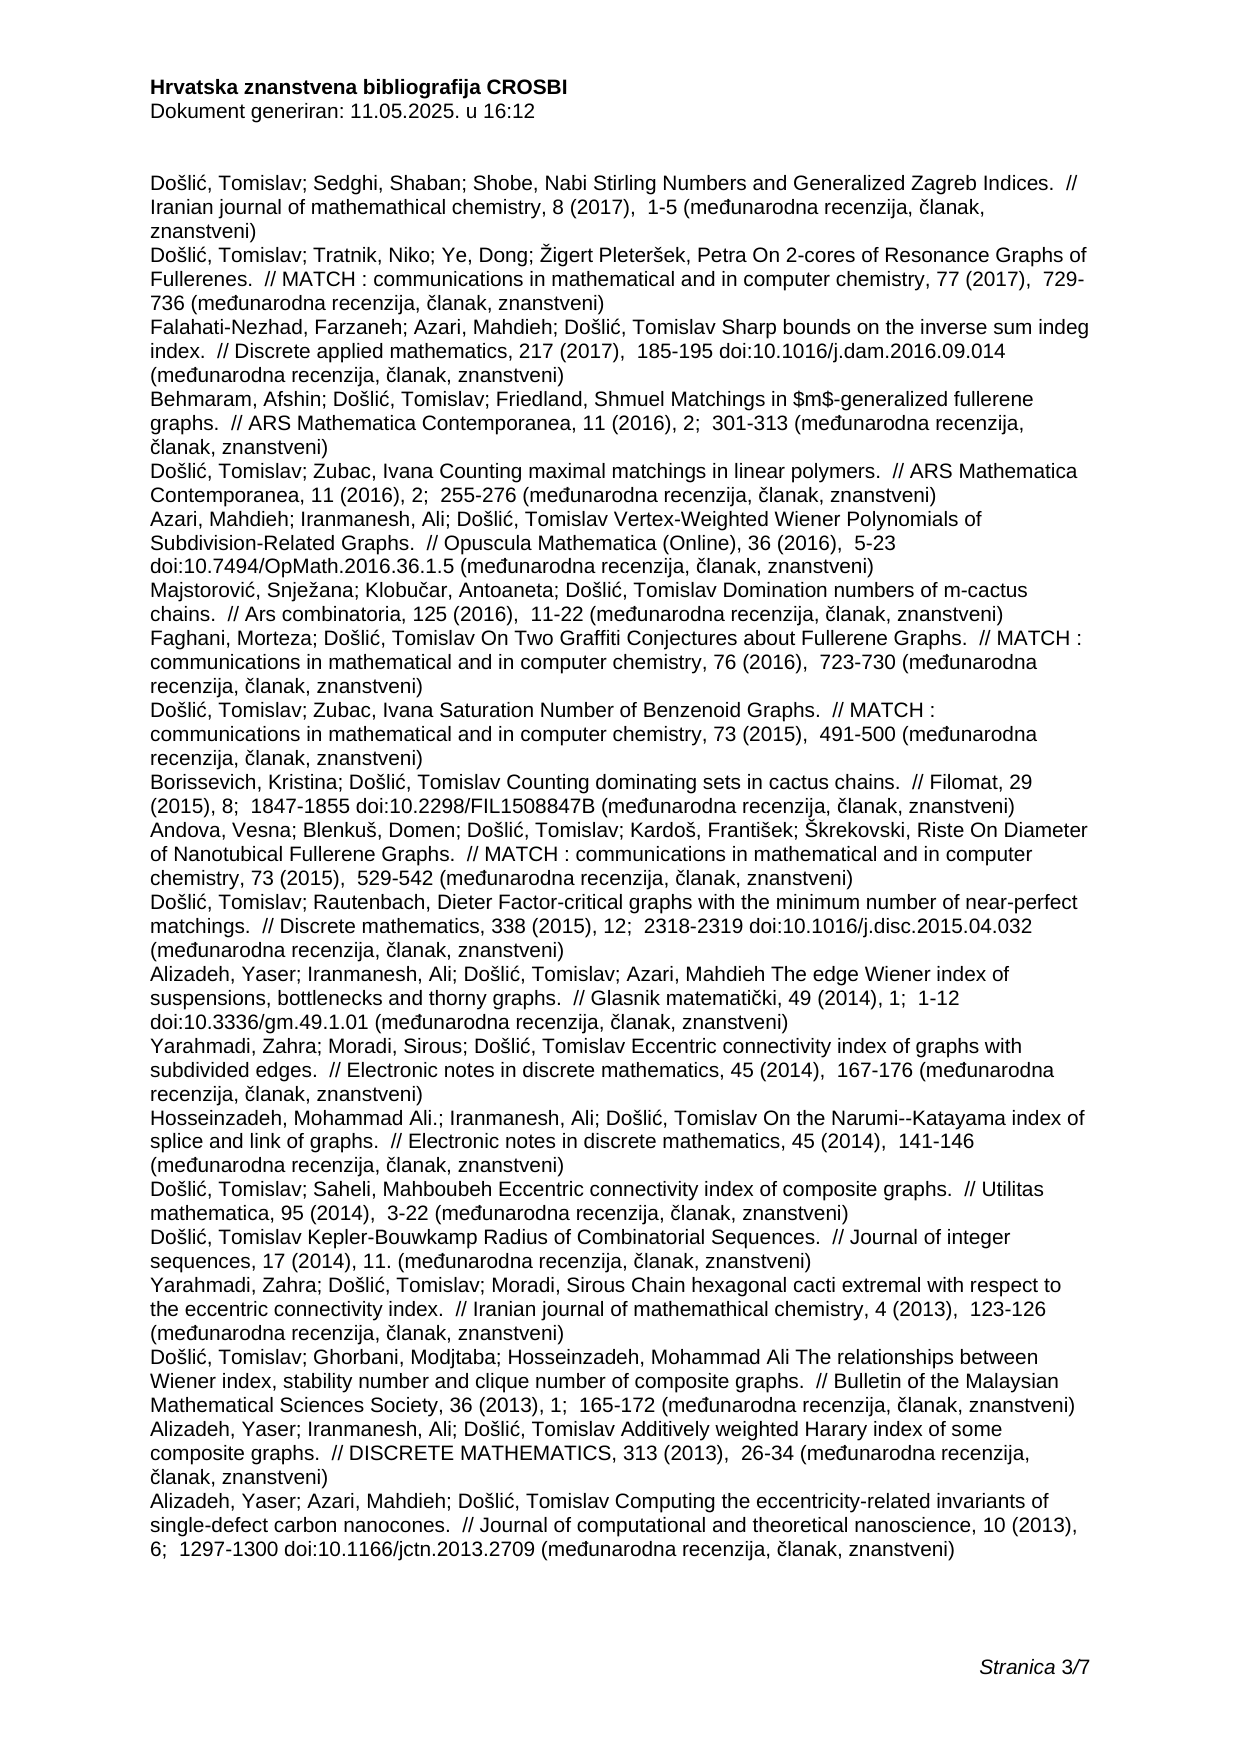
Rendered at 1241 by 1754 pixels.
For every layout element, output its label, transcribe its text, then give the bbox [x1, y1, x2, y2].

text Borissevich, Kristina; Došlić, Tomislav [150, 770, 1090, 818]
text Došlić, Tomislav; Sedghi, Shaban; Shobe, Nabi [150, 171, 1090, 243]
text Andova, Vesna; Blenkuš, Domen; Došlić, Tomislav; Kardoš, František; Škrekovski, Riste [150, 818, 1090, 890]
text Faghani, Morteza; Došlić, Tomislav [150, 626, 1090, 698]
text Alizadeh, Yaser; Iranmanesh, Ali; Došlić, Tomislav [150, 1417, 1090, 1489]
text Došlić, Tomislav; Ghorbani, Modjtaba; Hosseinzadeh, Mohammad Ali [150, 1345, 1090, 1417]
text Došlić, Tomislav; Zubac, Ivana [150, 458, 1090, 506]
text Došlić, Tomislav [150, 1225, 1090, 1273]
text Yarahmadi, Zahra; Došlić, Tomislav; Moradi, Sirous [150, 1273, 1090, 1345]
text Majstorović, Snježana; Klobučar, Antoaneta; Došlić, Tomislav [150, 578, 1090, 626]
text Falahati-Nezhad, Farzaneh; Azari, Mahdieh; Došlić, Tomislav [150, 315, 1090, 387]
text Došlić, Tomislav; Saheli, Mahboubeh [150, 1177, 1090, 1225]
text Došlić, Tomislav; Zubac, Ivana [150, 698, 1090, 770]
text Yarahmadi, Zahra; Moradi, Sirous; Došlić, Tomislav [150, 1033, 1090, 1105]
text Behmaram, Afshin; Došlić, Tomislav; Friedland, Shmuel [150, 387, 1090, 458]
text Alizadeh, Yaser; Azari, Mahdieh; Došlić, Tomislav [150, 1489, 1090, 1561]
text Došlić, Tomislav; Rautenbach, Dieter [150, 890, 1090, 962]
text Azari, Mahdieh; Iranmanesh, Ali; Došlić, Tomislav [150, 506, 1090, 578]
text Alizadeh, Yaser; Iranmanesh, Ali; Došlić, Tomislav; Azari, Mahdieh [150, 962, 1090, 1033]
text Došlić, Tomislav; Tratnik, Niko; Ye, Dong; Žigert Pleteršek, Petra [150, 243, 1090, 315]
text Hosseinzadeh, Mohammad Ali.; Iranmanesh, Ali; Došlić, Tomislav [150, 1105, 1090, 1177]
